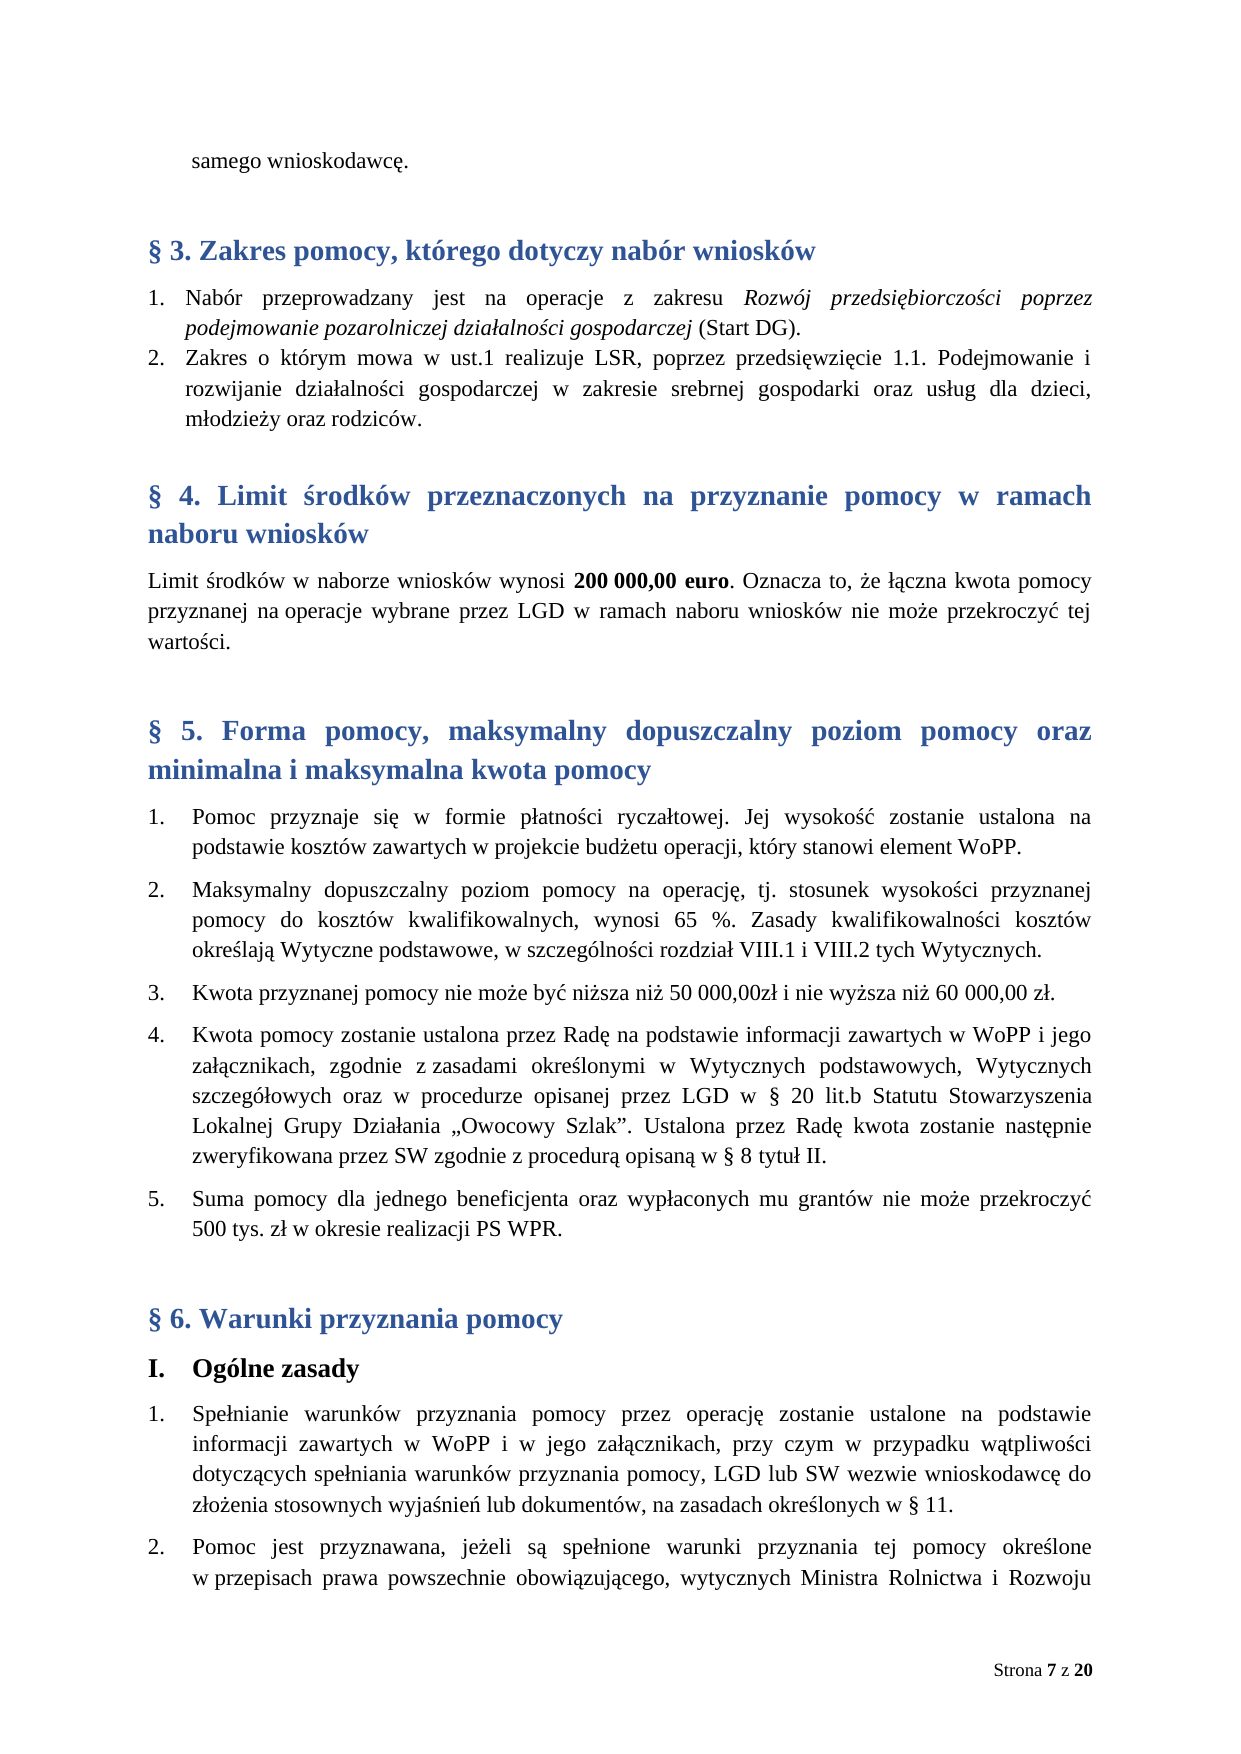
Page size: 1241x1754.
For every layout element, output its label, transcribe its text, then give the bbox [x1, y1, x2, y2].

list Pomoc przyznaje się w formie płatności ryczałtowej. Jej wysokość zostanie ustalona na podstawie kosztów zawartych w projekcie budżetu operacji, który stanowi element WoPP. [148, 803, 1093, 859]
text Limit środków w naborze wniosków wynosi 200 000,00 euro. Oznacza to, że łączna kwota pomocy przyznanej na operacje wybrane przez LGD w ramach naboru wniosków nie może przekroczyć tej wartości. [148, 567, 1093, 654]
list Nabór przeprowadzany jest na operacje z zakresu Rozwój przedsiębiorczości poprzez podejmowanie pozarolniczej działalności gospodarczej (Start DG). [148, 284, 1093, 341]
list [148, 1533, 1093, 1590]
list Ogólne zasady [148, 1352, 622, 1383]
text § 5. Forma pomocy, maksymalny dopuszczalny poziom pomocy oraz minimalna i maksymalna kwota pomocy [148, 713, 1093, 785]
text § 4. Limit środków przeznaczonych na przyznanie pomocy w ramach naboru wniosków [148, 478, 1093, 550]
list Zakres o którym mowa w ust.1 realizuje LSR, poprzez przedsięwzięcie 1.1. Podejmowanie i rozwijanie działalności gospodarczej w zakresie srebrnej gospodarki oraz usług dla dzieci, młodzieży oraz rodziców. [148, 344, 1093, 431]
list Suma pomocy dla jednego beneficjenta oraz wypłaconych mu grantów nie może przekroczyć 500 tys. zł w okresie realizacji PS WPR. [148, 1185, 1093, 1242]
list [148, 148, 1093, 174]
text § 3. Zakres pomocy, którego dotyczy nabór wniosków [148, 233, 1093, 267]
list Kwota przyznanej pomocy nie może być niższa niż 50 000,00zł i nie wyższa niż 60 000,00 zł. [148, 979, 1093, 1005]
list Kwota pomocy zostanie ustalona przez Radę na podstawie informacji zawartych w WoPP i jego załącznikach, zgodnie z zasadami określonymi w Wytycznych podstawowych, Wytycznych szczegółowych oraz w procedurze opisanej przez LGD w § 20 lit.b Statutu Stowarzyszenia Lokalnej Grupy Działania „Owocowy Szlak”. Ustalona przez Radę kwota zostanie następnie zweryfikowana przez SW zgodnie z procedurą opisaną w § 8 ytuł II. [148, 1022, 1093, 1169]
list Maksymalny dopuszczalny poziom pomocy na operację, tj. stosunek wysokości przyznanej pomocy do kosztów kwalifikowalnych, wynosi 65 %. Zasady kwalifikowalności kosztów określają Wytyczne podstawowe, w szczególności rozdział VIII.1 i VIII.2 tych Wytycznych. [148, 876, 1093, 962]
list Spełnianie warunków przyznania pomocy przez operację zostanie ustalone na podstawie informacji zawartych w WoPP i w jego załącznikach, przy czym w przypadku wątpliwości dotyczących spełniania warunków przyznania pomocy, LGD lub SW wezwie wnioskodawcę do złożenia stosownych wyjaśnień lub dokumentów, na zasadach określonych w § 11. [148, 1400, 1093, 1517]
text § 6. Warunki przyznania pomocy [148, 1301, 1093, 1334]
